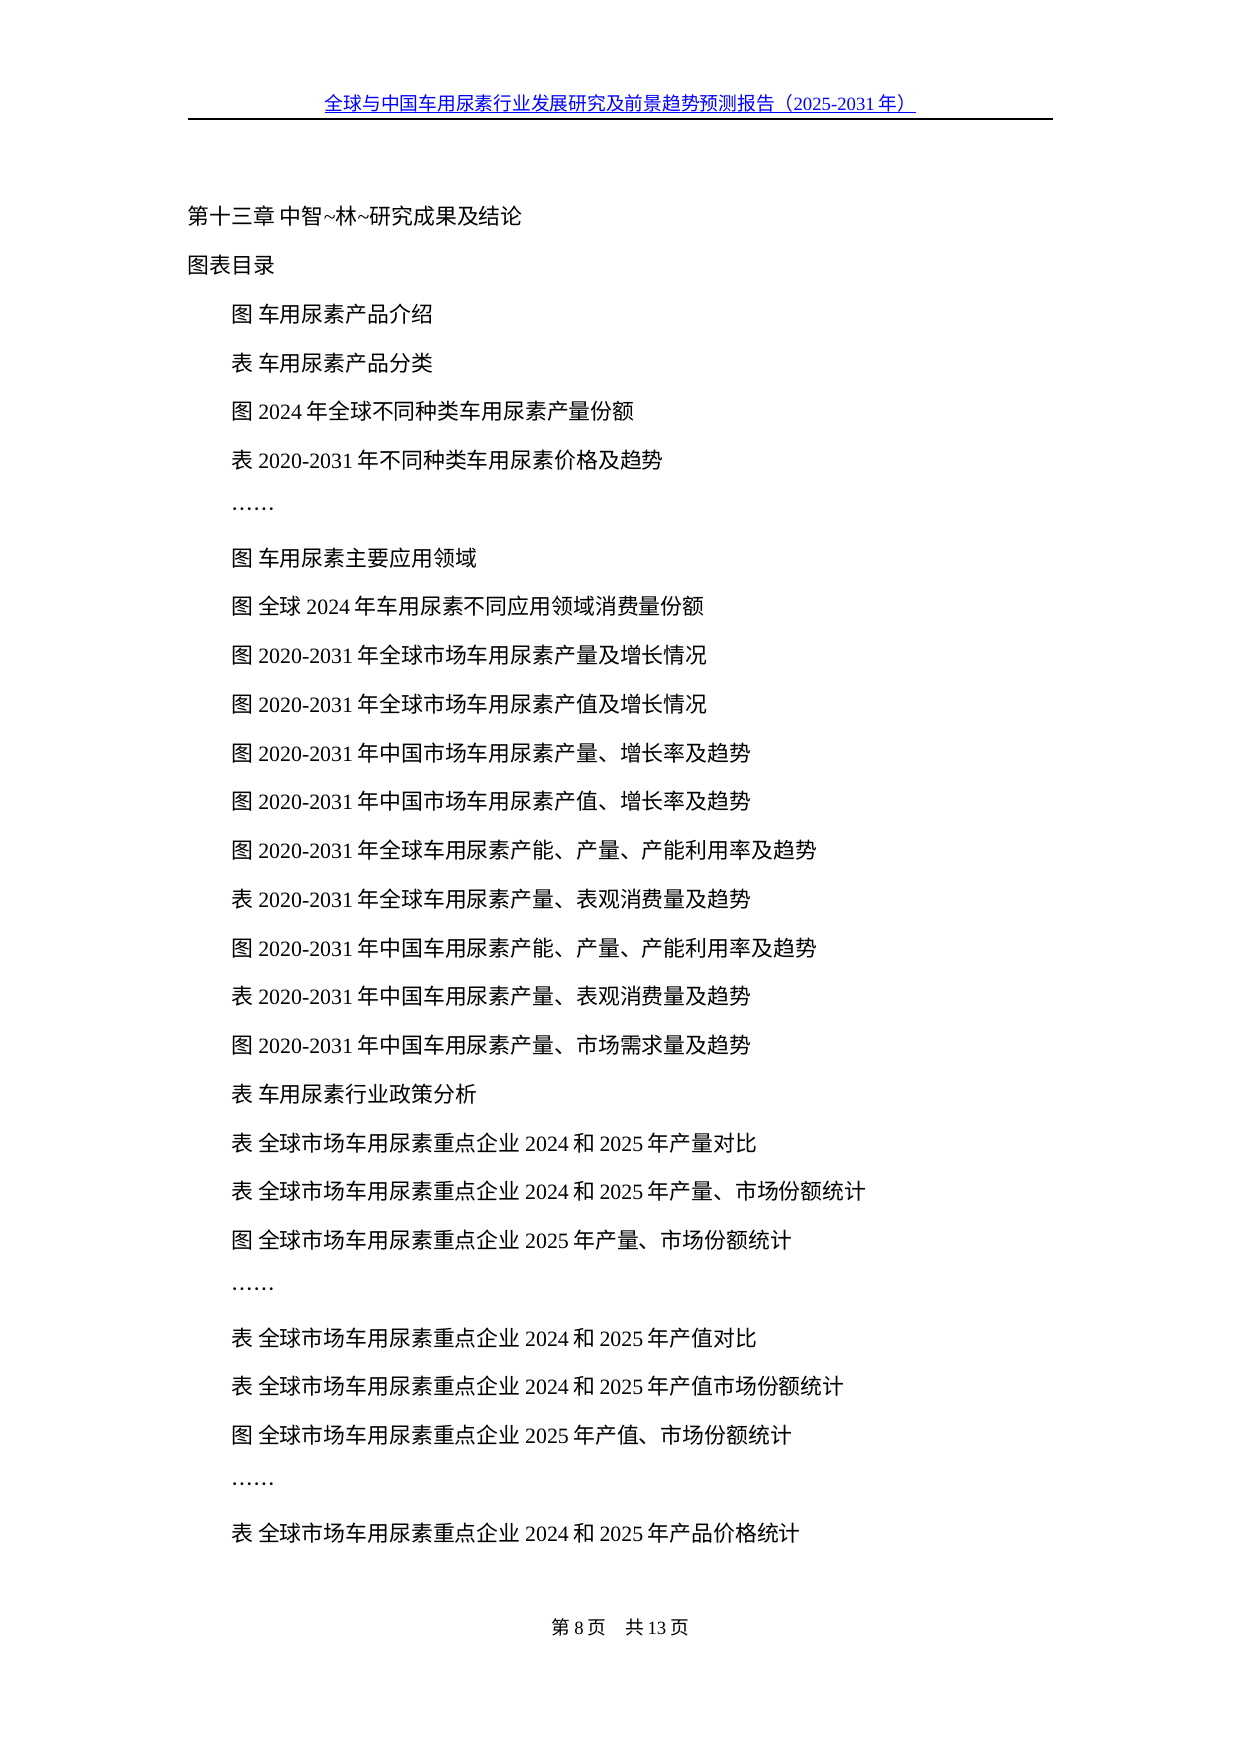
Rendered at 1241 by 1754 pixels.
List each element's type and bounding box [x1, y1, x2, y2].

text [187, 150, 1053, 1548]
